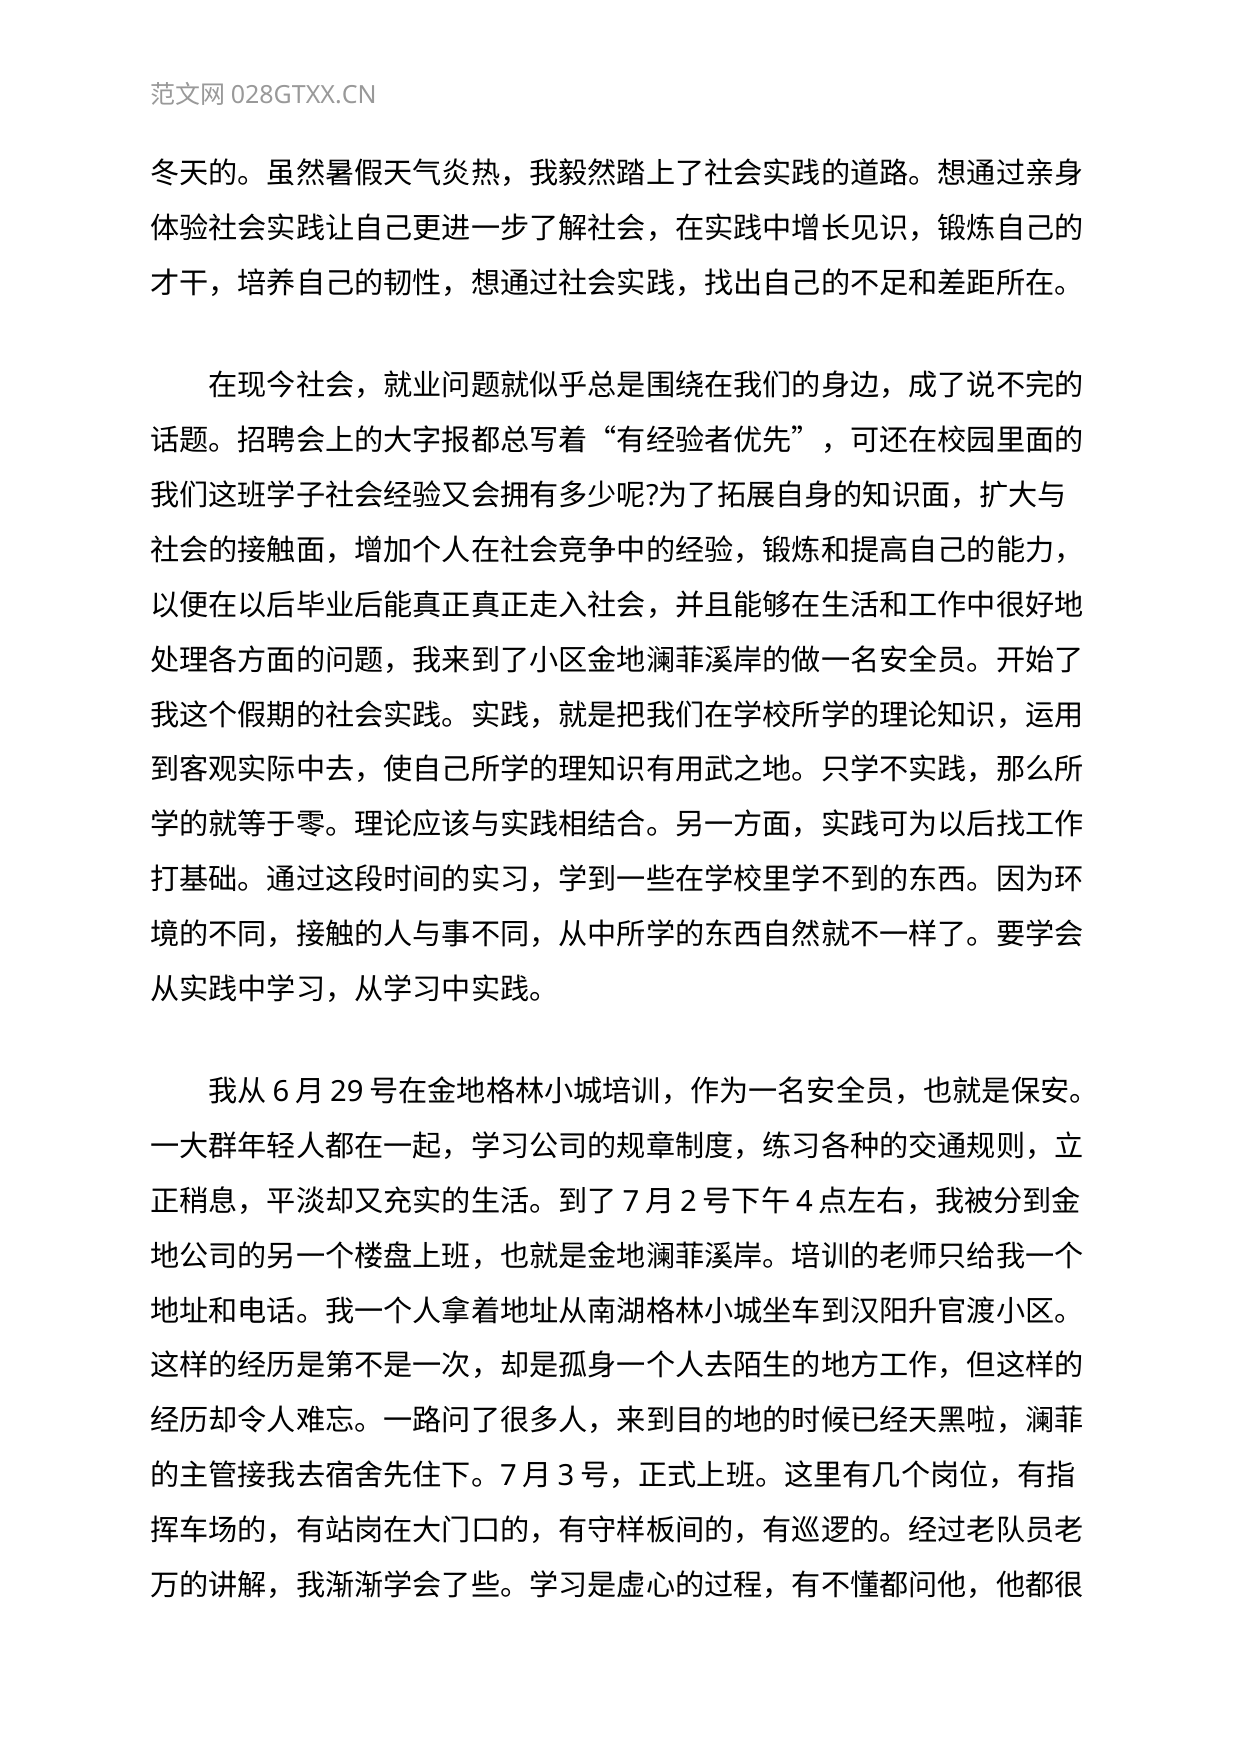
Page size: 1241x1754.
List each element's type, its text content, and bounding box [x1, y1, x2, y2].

text 在现今社会，就业问题就似乎总是围绕在我们的身边，成了说不完的话题。招聘会上的大字报都总写着“有经验者优先”，可还在校园里面的我们这班学子社会经验又会拥有多少呢?为了拓展自身的知识面，扩大与社会的接触面，增加个人在社会竞争中的经验，锻炼和提高自己的能力，以便在以后毕业后能真正真正走入社会，并且能够在生活和工作中很好地处理各方面的问题，我来到了小区金地澜菲溪岸的做一名安全员。开始了我这个假期的社会实践。实践，就是把我们在学校所学的理论知识，运用到客观实际中去，使自己所学的理知识有用武之地。只学不实践，那么所学的就等于零。理论应该与实践相结合。另一方面，实践可为以后找工作打基础。通过这段时间的实习，学到一些在学校里学不到的东西。因为环境的不同，接触的人与事不同，从中所学的东西自然就不一样了。要学会从实践中学习，从学习中实践。 [150, 362, 1090, 1008]
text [150, 150, 1090, 302]
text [150, 1067, 1090, 1604]
